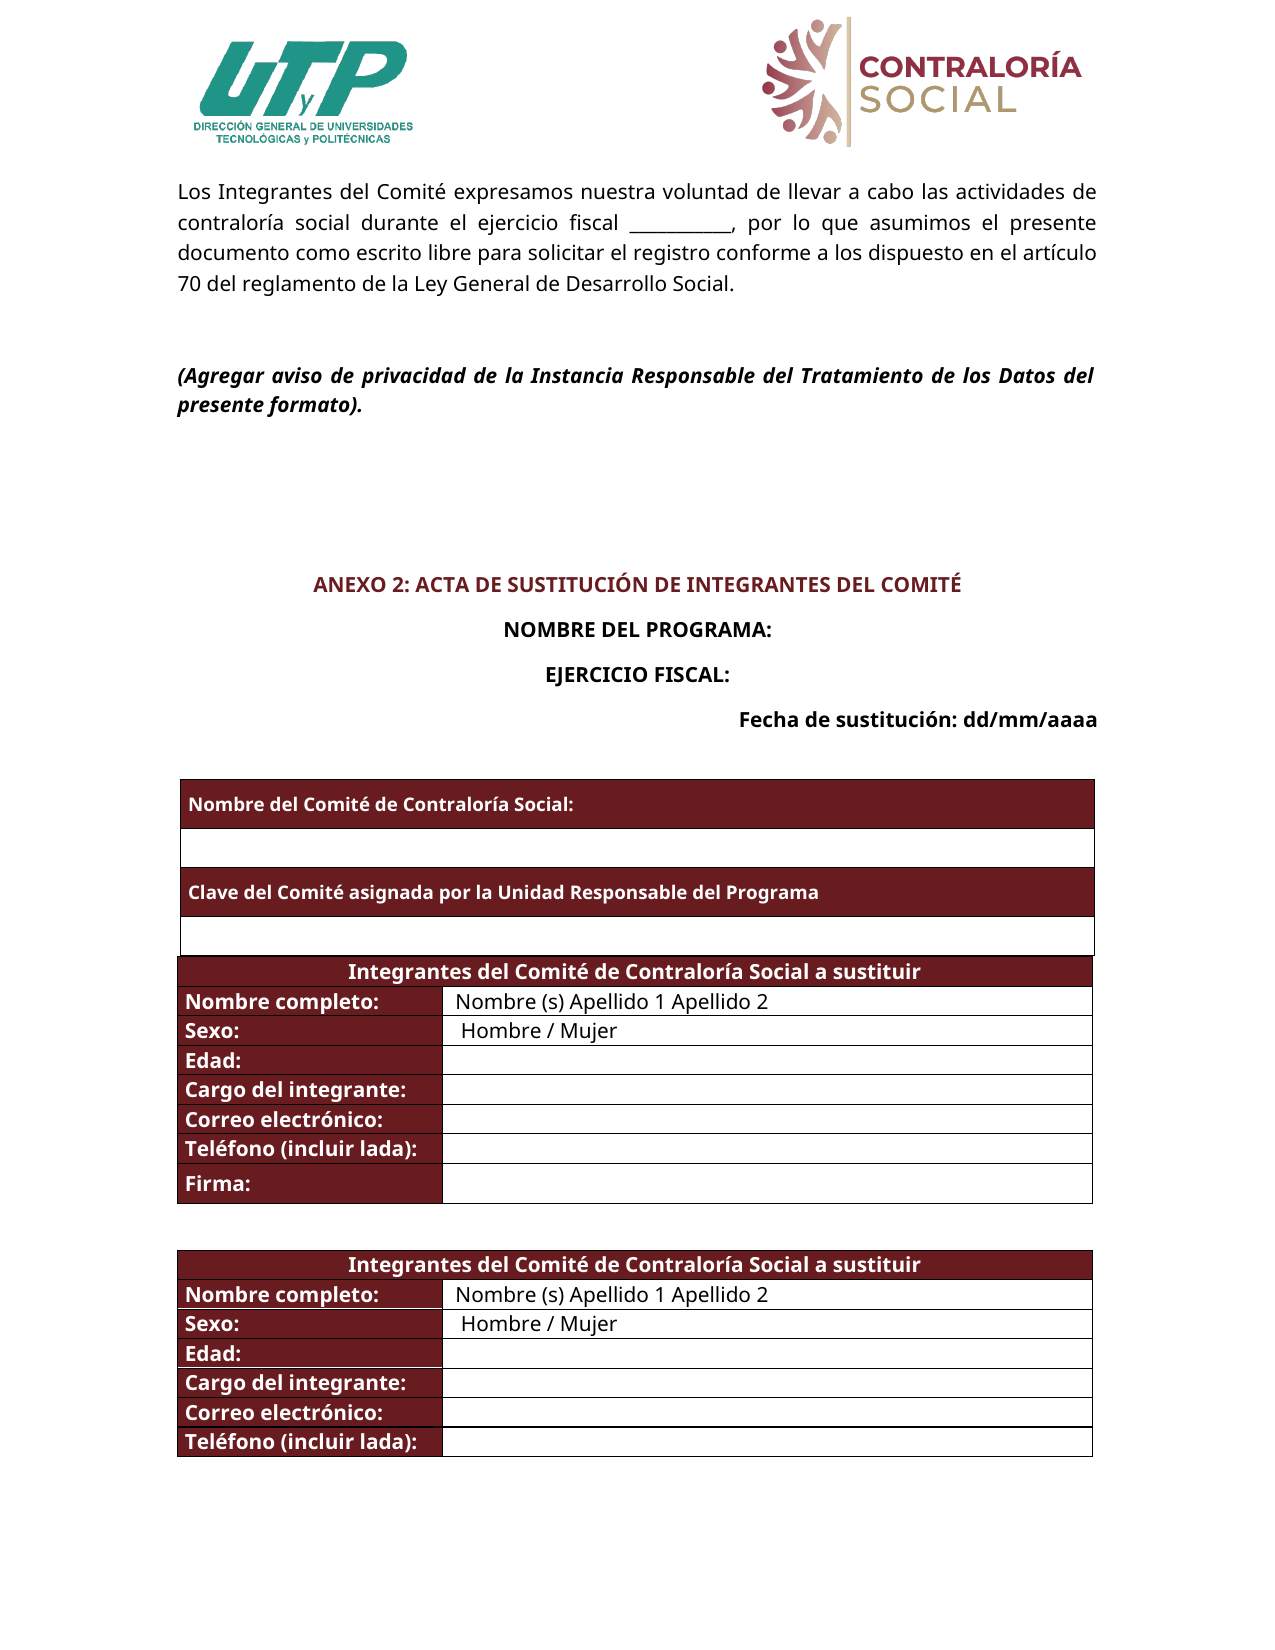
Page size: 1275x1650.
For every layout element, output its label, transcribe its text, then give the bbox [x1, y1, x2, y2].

table_cell [443, 1105, 1092, 1133]
table_cell [443, 1339, 1092, 1367]
text (Agregar aviso de privacidad de la Instancia Responsable del Tratamiento de los Datos del presente formato). [177, 361, 1098, 418]
table_cell Sexo: [178, 1016, 442, 1045]
table_cell [443, 1428, 1092, 1456]
picture [744, 5, 1098, 153]
table_cell [181, 829, 1094, 867]
table_cell [443, 1075, 1092, 1104]
table_cell Correo electrónico: [178, 1105, 442, 1133]
table_cell [181, 917, 1094, 955]
table_cell [443, 1369, 1092, 1397]
table_cell Nombre (s) Apellido 1 Apellido 2 [443, 1280, 1092, 1308]
table_cell [443, 1046, 1092, 1074]
text NOMBRE DEL PROGRAMA: [177, 615, 1098, 644]
table_cell Cargo del integrante: [178, 1075, 442, 1104]
picture [189, 29, 418, 153]
text EJERCICIO FISCAL: [177, 661, 1098, 689]
table_cell Clave del Comité asignada por la Unidad Responsable del Programa [181, 868, 1094, 916]
text ANEXO 2: ACTA DE SUSTITUCIÓN DE INTEGRANTES DEL COMITÉ [177, 570, 1098, 599]
table_cell Teléfono (incluir lada): [178, 1134, 442, 1163]
table_header Nombre del Comité de Contraloría Social: [181, 780, 1094, 828]
table_cell Hombre / Mujer [443, 1310, 1092, 1338]
table_cell Teléfono (incluir lada): [178, 1428, 442, 1456]
table_cell Edad: [178, 1046, 442, 1074]
table_cell Firma: [178, 1164, 442, 1203]
table_cell Nombre completo: [178, 987, 442, 1015]
table_cell Nombre completo: [178, 1280, 442, 1308]
table_cell Correo electrónico: [178, 1398, 442, 1426]
table_cell Nombre (s) Apellido 1 Apellido 2 [443, 987, 1092, 1015]
text Los Integrantes del Comité expresamos nuestra voluntad de llevar a cabo las actividades de contraloría social durante el ejercicio fiscal ___________, por lo que asumimos el presente documento como escrito libre para solicitar el registro conforme a los dispuesto en el artículo 70 del reglamento de la Ley General de Desarrollo Social. [177, 177, 1098, 297]
table_cell [443, 1398, 1092, 1426]
table_cell [443, 1164, 1092, 1203]
table_cell Sexo: [178, 1310, 442, 1338]
table_cell Edad: [178, 1339, 442, 1367]
table_cell Hombre / Mujer [443, 1016, 1092, 1045]
table_cell Cargo del integrante: [178, 1369, 442, 1397]
table_header Integrantes del Comité de Contraloría Social a sustituir [178, 1251, 1092, 1279]
table_header Integrantes del Comité de Contraloría Social a sustituir [178, 957, 1092, 986]
table_cell [443, 1134, 1092, 1163]
text Fecha de sustitución: dd/mm/aaaa [177, 706, 1098, 734]
